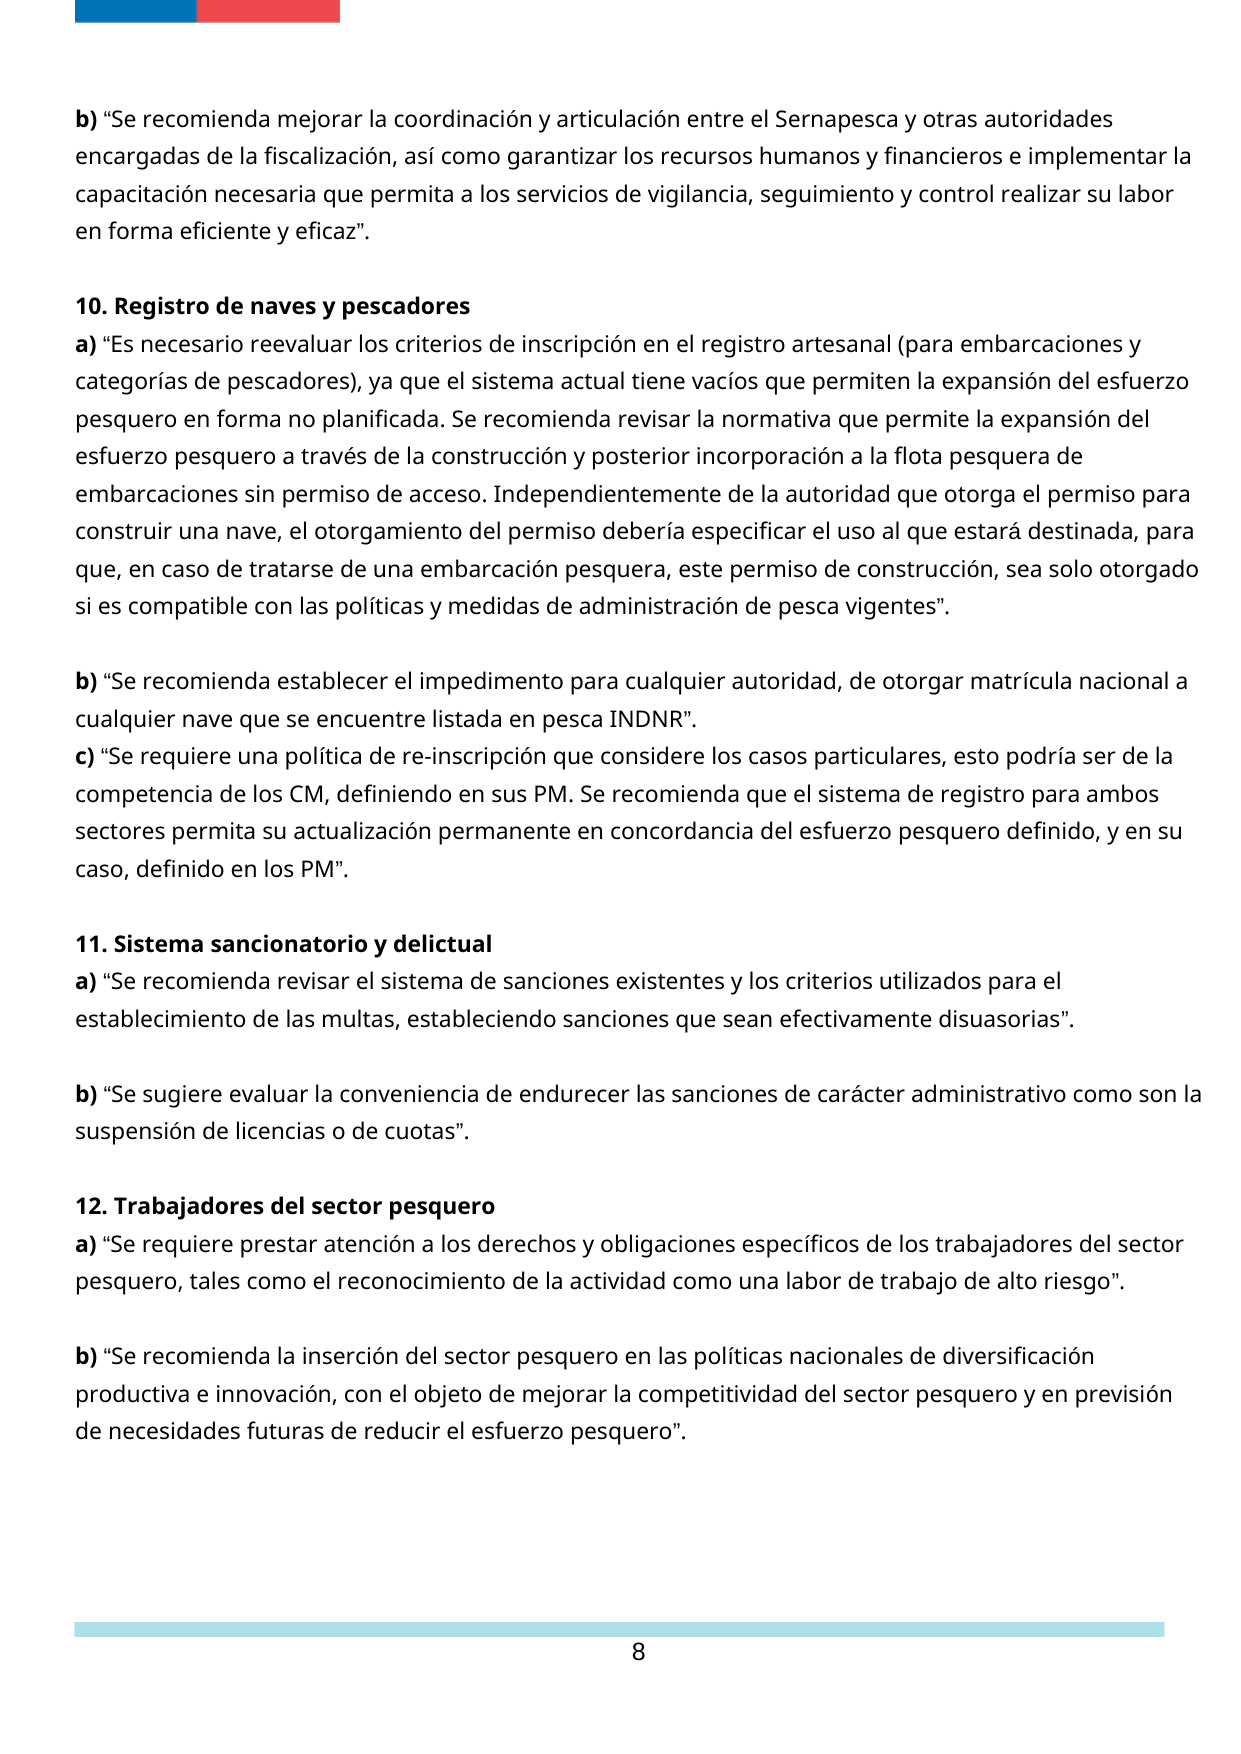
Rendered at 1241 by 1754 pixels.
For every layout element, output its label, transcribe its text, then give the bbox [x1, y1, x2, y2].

picture [75, 0, 340, 23]
text a) “Se recomienda revisar el sistema de sanciones existentes y los criterios utilizados para el establecimiento de las multas, estableciendo sanciones que sean efectivamente disuasorias”. [75, 965, 1203, 1034]
text 11. Sistema sancionatorio y delictual [75, 928, 1203, 959]
text b) “Se recomienda la inserción del sector pesquero en las políticas nacionales de diversificación productiva e innovación, con el objeto de mejorar la competitividad del sector pesquero y en previsión de necesidades futuras de reducir el esfuerzo pesquero”. [75, 1340, 1203, 1446]
text a) “Es necesario reevaluar los criterios de inscripción en el registro artesanal (para embarcaciones y categorías de pescadores), ya que el sistema actual tiene vacíos que permiten la expansión del esfuerzo pesquero en forma no planificada. Se recomienda revisar la normativa que permite la expansión del esfuerzo pesquero a través de la construcción y posterior incorporación a la flota pesquera de embarcaciones sin permiso de acceso. Independientemente de la autoridad que otorga el permiso para construir una nave, el otorgamiento del permiso debería especificar el uso al que estará destinada, para que, en caso de tratarse de una embarcación pesquera, este permiso de construcción, sea solo otorgado si es compatible con las políticas y medidas de administración de pesca vigentes”. [75, 328, 1203, 621]
text 10. Registro de naves y pescadores [75, 290, 1203, 321]
text b) “Se recomienda mejorar la coordinación y articulación entre el Sernapesca y otras autoridades encargadas de la fiscalización, así como garantizar los recursos humanos y financieros e implementar la capacitación necesaria que permita a los servicios de vigilancia, seguimiento y control realizar su labor en forma eficiente y eficaz”. [75, 103, 1203, 246]
picture [74, 1622, 1165, 1637]
text b) “Se sugiere evaluar la conveniencia de endurecer las sanciones de carácter administrativo como son la suspensión de licencias o de cuotas”. [75, 1078, 1203, 1146]
text a) “Se requiere prestar atención a los derechos y obligaciones específicos de los trabajadores del sector pesquero, tales como el reconocimiento de la actividad como una labor de trabajo de alto riesgo”. [75, 1228, 1203, 1296]
text c) “Se requiere una política de re-inscripción que considere los casos particulares, esto podría ser de la competencia de los CM, definiendo en sus PM. Se recomienda que el sistema de registro para ambos sectores permita su actualización permanente en concordancia del esfuerzo pesquero definido, y en su caso, definido en los PM”. [75, 740, 1203, 884]
text 12. Trabajadores del sector pesquero [75, 1190, 1203, 1221]
text b) “Se recomienda establecer el impedimento para cualquier autoridad, de otorgar matrícula nacional a cualquier nave que se encuentre listada en pesca INDNR”. [75, 665, 1203, 734]
